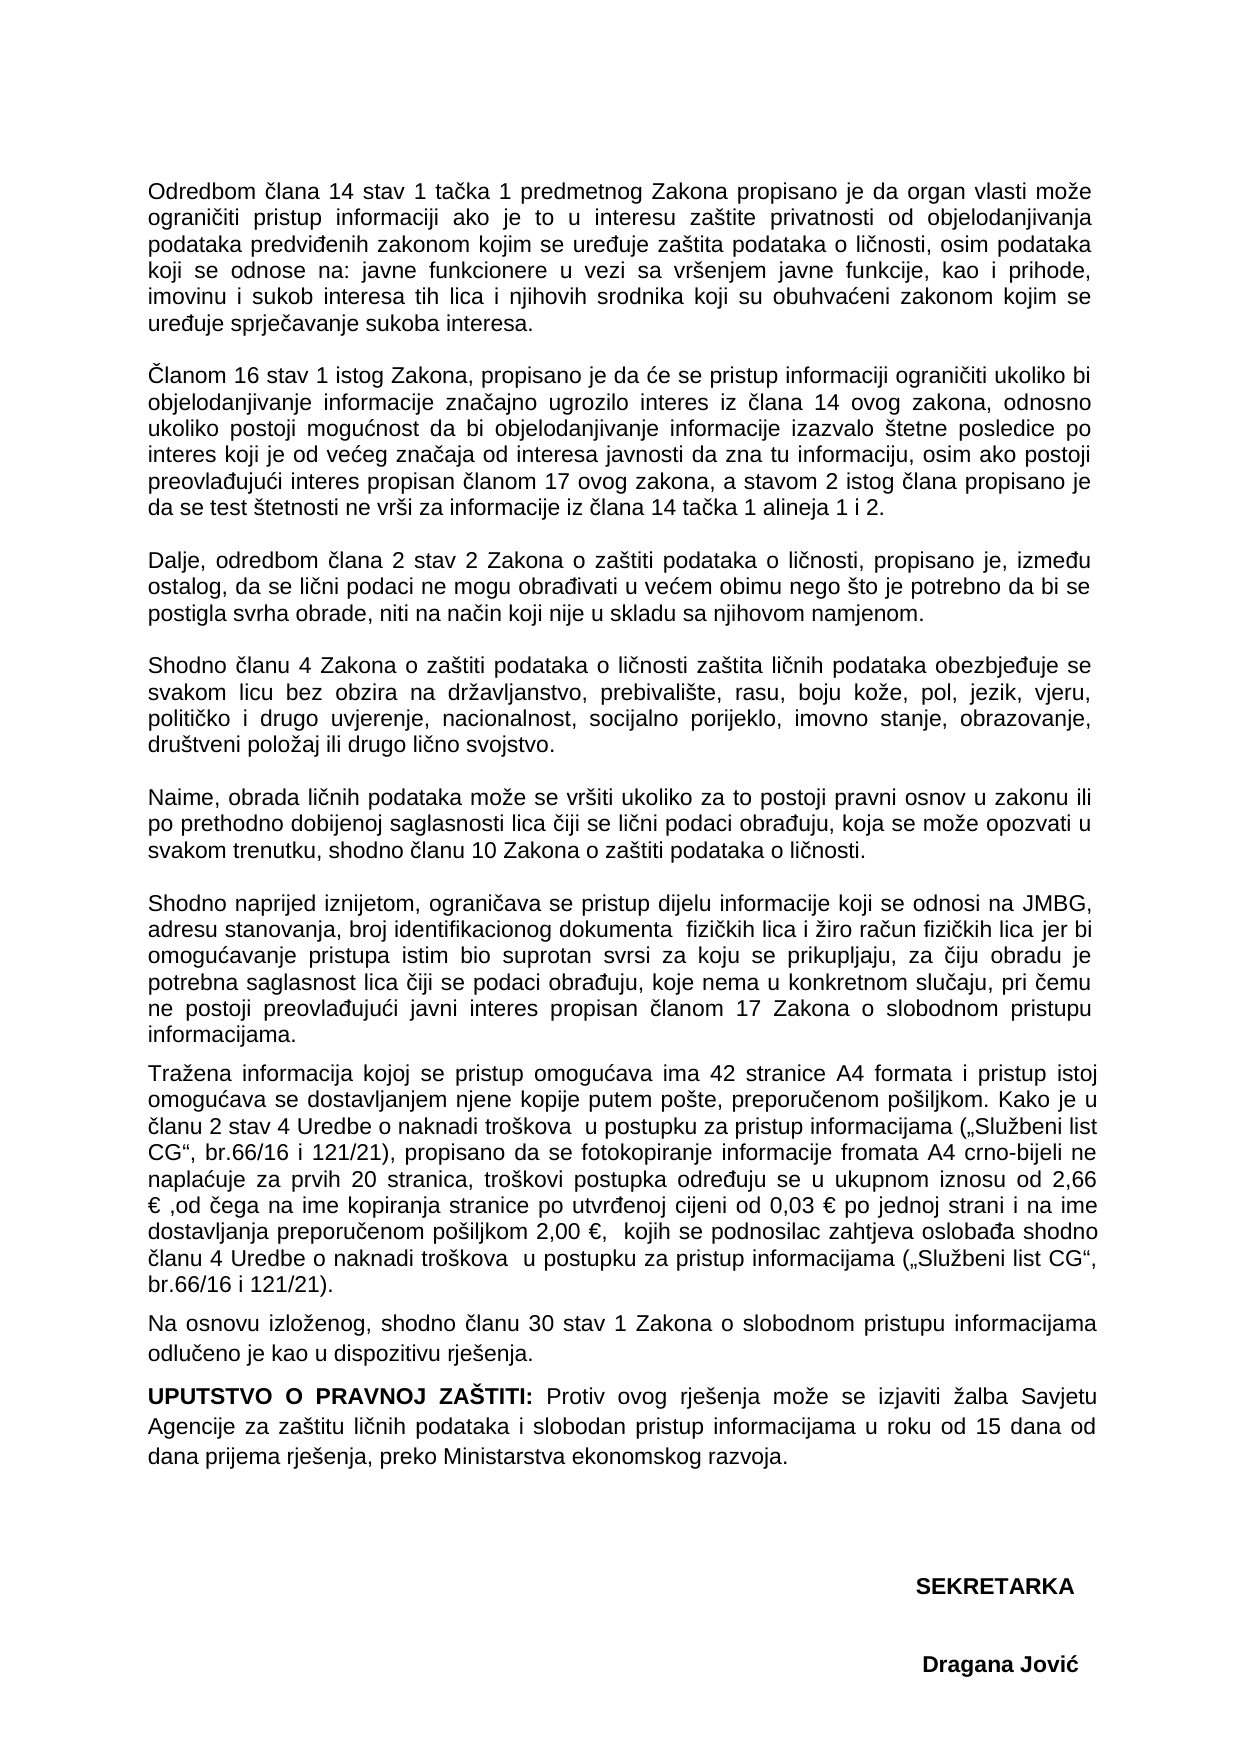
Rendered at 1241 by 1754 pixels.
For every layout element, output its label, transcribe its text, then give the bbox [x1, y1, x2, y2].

text Dalje, odredbom člana 2 stav 2 Zakona o zaštiti podataka o ličnosti, propisano je, između ostalog, da se lični podaci ne mogu obrađivati u većem obimu nego što je potrebno da bi se postigla svrha obrade, niti na način koji nije u skladu sa njihovom namjenom. [148, 547, 1092, 626]
text Odredbom člana 14 stav 1 tačka 1 predmetnog Zakona propisano je da organ vlasti može ograničiti pristup informaciji ako je to u interesu zaštite privatnosti od objelodanjivanja podataka predviđenih zakonom kojim se uređuje zaštita podataka o ličnosti, osim podataka koji se odnose na: javne funkcionere u vezi sa vršenjem javne funkcije, kao i prihode, imovinu i sukob interesa tih lica i njihovih srodnika koji su obuhvaćeni zakonom kojim se uređuje sprječavanje sukoba interesa. [148, 178, 1092, 336]
text Naime, obrada ličnih podataka može se vršiti ukoliko za to postoji pravni osnov u zakonu ili po prethodno dobijenoj saglasnosti lica čiji se lični podaci obrađuju, koja se može opozvati u svakom trenutku, shodno članu 10 Zakona o zaštiti podataka o ličnosti. [148, 784, 1092, 863]
text UPUTSTVO O PRAVNOJ ZAŠTITI: Protiv ovog rješenja može se izjaviti žalba Savjetu Agencije za zaštitu ličnih podataka i slobodan pristup informacijama u roku od 15 dana od dana prijema rješenja, preko Ministarstva ekonomskog razvoja. [148, 1383, 1098, 1469]
text Shodno članu 4 Zakona o zaštiti podataka o ličnosti zaštita ličnih podataka obezbjeđuje se svakom licu bez obzira na državljanstvo, prebivalište, rasu, boju kože, pol, jezik, vjeru, političko i drugo uvjerenje, nacionalnost, socijalno porijeklo, imovno stanje, obrazovanje, društveni položaj ili drugo lično svojstvo. [148, 652, 1092, 758]
text Shodno naprijed iznijetom, ograničava se pristup dijelu informacije koji se odnosi na JMBG, adresu stanovanja, broj identifikacionog dokumenta fizičkih lica i žiro račun fizičkih lica jer bi omogućavanje pristupa istim bio suprotan svrsi za koju se prikupljaju, za čiju obradu je potrebna saglasnost lica čiji se podaci obrađuju, koje nema u konkretnom slučaju, pri čemu ne postoji preovlađujući javni interes propisan članom 17 Zakona o slobodnom pristupu informacijama. [148, 889, 1092, 1048]
text SEKRETARKA [148, 1573, 1092, 1599]
text Na osnovu izloženog, shodno članu 30 stav 1 Zakona o slobodnom pristupu informacijama odlučeno je kao u dispozitivu rješenja. [148, 1310, 1098, 1366]
text Članom 16 stav 1 istog Zakona, propisano je da će se pristup informaciji ograničiti ukoliko bi objelodanjivanje informacije značajno ugrozilo interes iz člana 14 ovog zakona, odnosno ukoliko postoji mogućnost da bi objelodanjivanje informacije izazvalo štetne posledice po interes koji je od većeg značaja od interesa javnosti da zna tu informaciju, osim ako postoji preovlađujući interes propisan članom 17 ovog zakona, a stavom 2 istog člana propisano je da se test štetnosti ne vrši za informacije iz člana 14 tačka 1 alineja 1 i 2. [148, 362, 1092, 521]
text Tražena informacija kojoj se pristup omogućava ima 42 stranice A4 formata i pristup istoj omogućava se dostavljanjem njene kopije putem pošte, preporučenom pošiljkom. Kako je u članu 2 stav 4 Uredbe o naknadi troškova u postupku za pristup informacijama („Službeni list CG“, br.66/16 i 121/21), propisano da se fotokopiranje informacije fromata A4 crno-bijeli ne naplaćuje za prvih 20 stranica, troškovi postupka određuju se u ukupnom iznosu od 2,66 € ,od čega na ime kopiranja stranice po utvrđenoj cijeni od 0,03 € po jednoj strani i na ime dostavljanja preporučenom pošiljkom 2,00 €, kojih se podnosilac zahtjeva oslobađa shodno članu 4 Uredbe o naknadi troškova u postupku za pristup informacijama („Službeni list CG“, br.66/16 i 121/21). [148, 1060, 1098, 1297]
text Dragana Jović [148, 1651, 1098, 1677]
